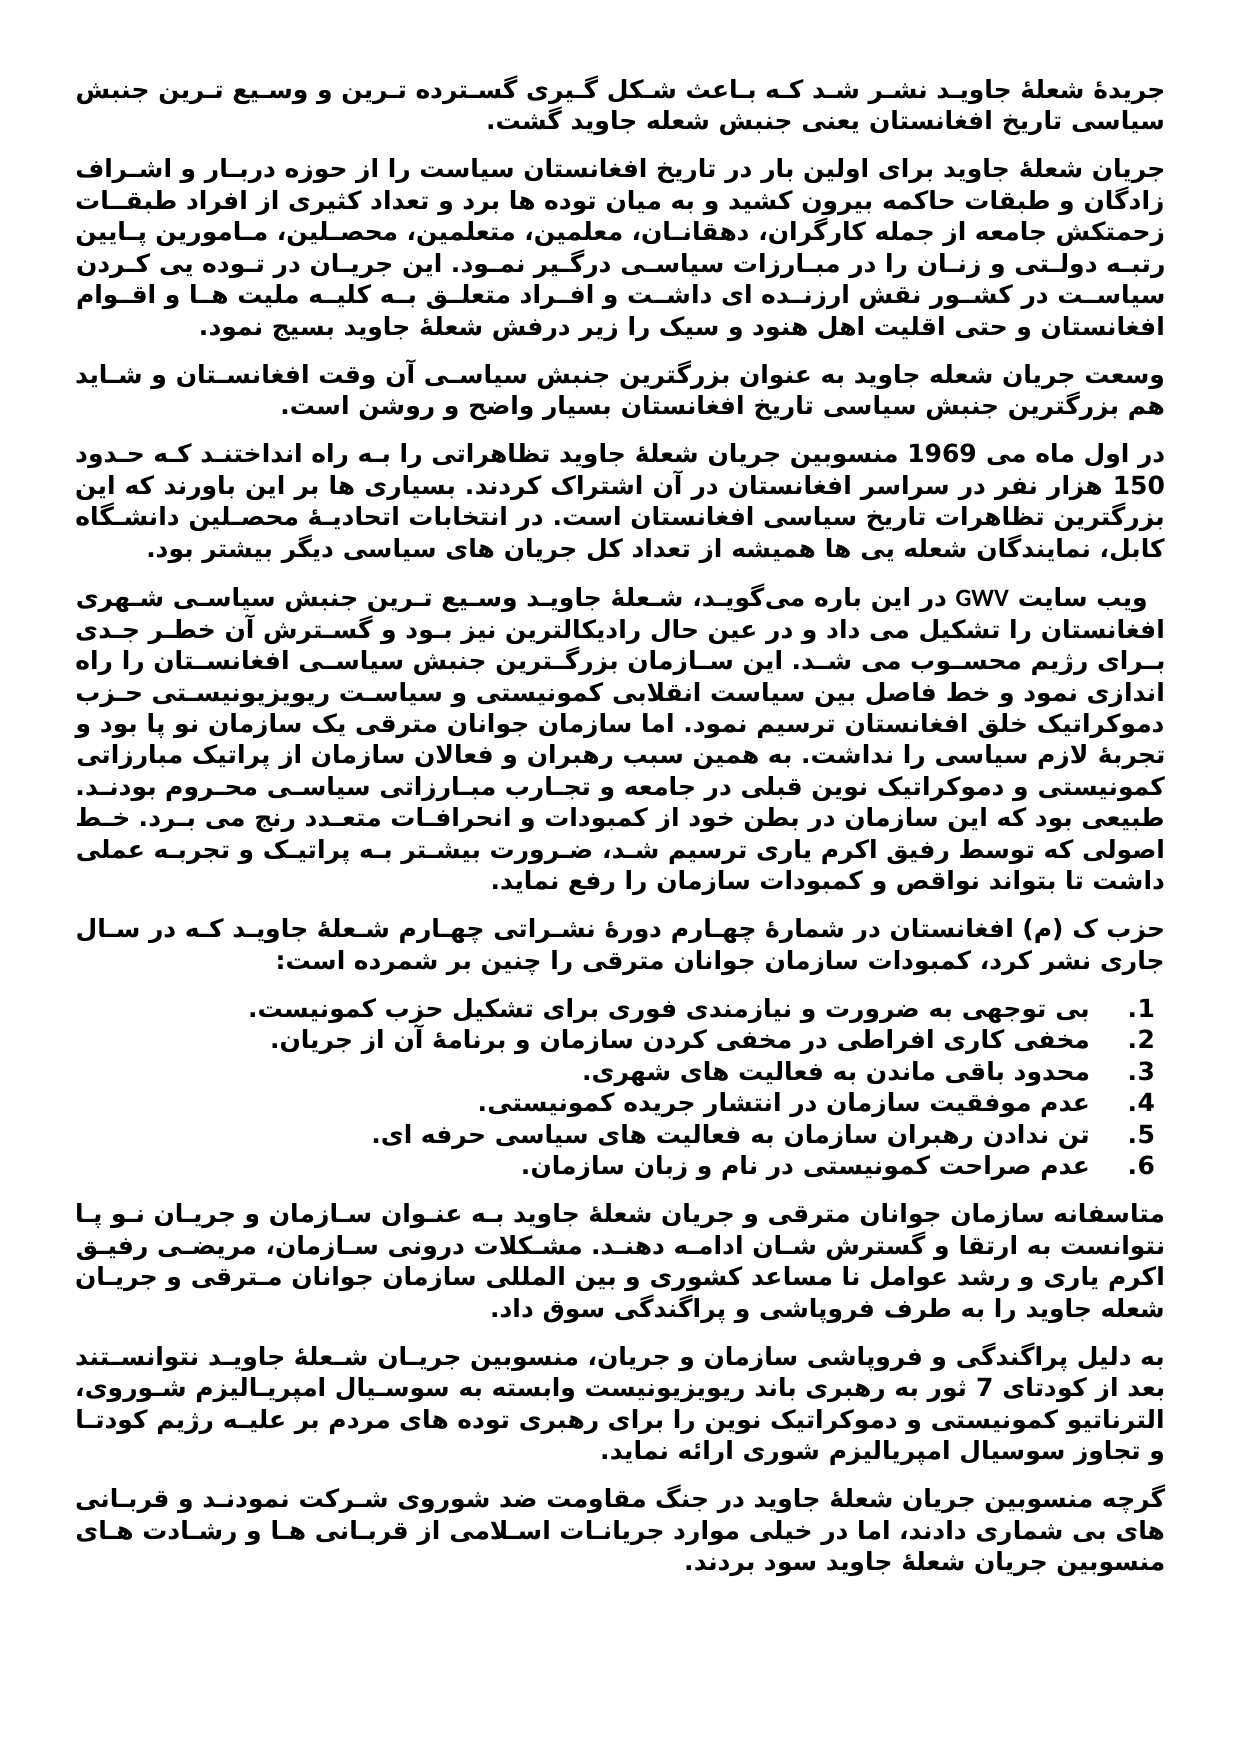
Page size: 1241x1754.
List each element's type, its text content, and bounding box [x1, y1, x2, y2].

list مخفی کاری افراطی در مخفی کردن سازمان و برنامۀ آن از جریان. [75, 1026, 1128, 1055]
text وسعت جریان شعله جاوید به عنوان بزرگترین جنبش سیاسی آن وقت افغانستان و شاید هم بزرگترین جنبش سیاسی تاریخ افغانستان بسیار واضح و روشن است. [75, 360, 1165, 421]
list عدم صراحت کمونیستی در نام و زبان سازمان. [75, 1152, 1128, 1181]
list بی توجهی به ضرورت و نیازمندی فوری برای تشکیل حزب کمونیست. [75, 994, 1128, 1023]
text به دلیل پراگندگی و فروپاشی سازمان و جریان، منسوبین جریان شعلۀ جاوید نتوانستند بعد از کودتای 7 ثور به رهبری باند ریویزیونیست وابسته به سوسیال امپریالیزم شوروی، الترناتیو کمونیستی و دموکراتیک نوین را برای رهبری توده های مردم بر علیه رژیم کودتا و تجاوز سوسیال امپریالیزم شوری ارائه نماید. [75, 1342, 1165, 1466]
text حزب ک (م) افغانستان در شمارۀ چهارم دورۀ نشراتی چهارم شعلۀ جاوید که در سال جاری نشر کرد، کمبودات سازمان جوانان مترقی را چنین بر شمرده است: [75, 915, 1165, 975]
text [75, 75, 1165, 136]
list محدود باقی ماندن به فعالیت های شهری. [75, 1057, 1128, 1086]
list تن ندادن رهبران سازمان به فعالیت های سیاسی حرفه ای. [75, 1120, 1128, 1149]
list عدم موفقیت سازمان در انتشار جریده کمونیستی. [75, 1089, 1128, 1118]
text جریان شعلۀ جاوید برای اولین بار در تاریخ افغانستان سیاست را از حوزه دربار و اشراف زادگان و طبقات حاکمه بیرون کشید و به میان توده ها برد و تعداد کثیری از افراد طبقات زحمتکش جامعه از جمله کارگران، دهقانان، معلمین، متعلمین، محصلین، مامورین پایین رتبه دولتی و زنان را در مبارزات سیاسی درگیر نمود. این جریان در توده یی کردن سیاست در کشور نقش ارزنده ای داشت و افراد متعلق به کلیه ملیت ها و اقوام افغانستان و حتی اقلیت اهل هنود و سیک را زیر درفش شعلۀ جاوید بسیج نمود. [75, 154, 1165, 341]
text در اول ماه می 1969 منسوبین جریان شعلۀ جاوید تظاهراتی را به راه انداختند که حدود 150 هزار نفر در سراسر افغانستان در آن اشتراک کردند. بسیاری ها بر این باورند که این بزرگترین تظاهرات تاریخ سیاسی افغانستان است. در انتخابات اتحادیۀ محصلین دانشگاه کابل، نمایندگان شعله یی ها همیشه از تعداد کل جریان های سیاسی دیگر بیشتر بود. [75, 439, 1165, 563]
text گرچه منسوبین جریان شعلۀ جاوید در جنگ مقاومت ضد شوروی شرکت نمودند و قربانی های بی شماری دادند، اما در خیلی موارد جریانات اسلامی از قربانی ها و رشادت های منسوبین جریان شعلۀ جاوید سود بردند. [75, 1485, 1165, 1577]
text متاسفانه سازمان جوانان مترقی و جریان شعلۀ جاوید به عنوان سازمان و جریان نو پا نتوانست به ارتقا و گسترش شان ادامه دهند. مشکلات درونی سازمان، مریضی رفیق اکرم یاری و رشد عوامل نا مساعد کشوری و بین المللی سازمان جوانان مترقی و جریان شعله جاوید را به طرف فروپاشی و پراگندگی سوق داد. [75, 1200, 1165, 1323]
text ویب سایت GWV در این باره می‌گوید، شعلۀ جاوید وسیع ترین جنبش سیاسی شهری افغانستان را تشکیل می داد و در عین حال رادیکالترین نیز بود و گسترش آن خطر جدی برای رژیم محسوب می‌ شد. این سازمان بزرگترین جنبش سیاسی افغانستان را راه اندازی نمود و خط فاصل بین سیاست انقلابی کمونیستی و سیاست ریویزیونیستی حزب دموکراتیک خلق افغانستان ترسیم نمود. اما سازمان جوانان مترقی یک سازمان نو پا بود و تجربۀ لازم سیاسی را نداشت. به همین سبب رهبران و فعالان سازمان از پراتیک مبارزاتی کمونیستی و دموکراتیک نوین قبلی در جامعه و تجارب مبارزاتی سیاسی محروم بودند. طبیعی بود که این سازمان در بطن خود از کمبودات و انحرافات متعدد رنج می برد. خط اصولی که توسط رفیق اکرم یاری ترسیم شد، ضرورت بیشتر به پراتیک و تجربه عملی داشت تا بتواند نواقص و کمبودات سازمان را رفع نماید. [75, 582, 1165, 896]
